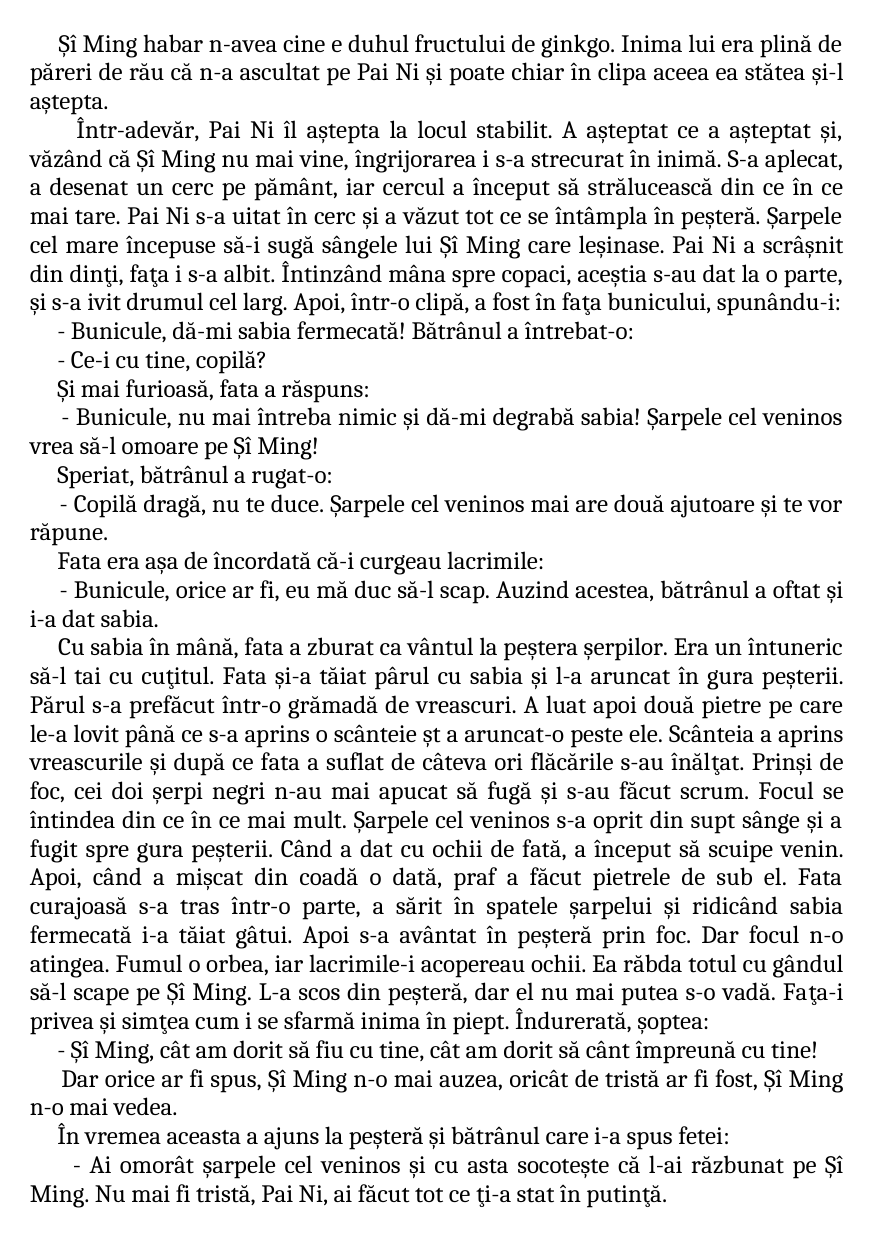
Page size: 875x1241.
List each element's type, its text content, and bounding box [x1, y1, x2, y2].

text - Bunicule, nu mai întreba nimic şi dă-mi degrabă sabia! Şarpele cel veninos vrea să-l omoare pe Şî Ming! [29, 403, 844, 461]
text Speriat, bătrânul a rugat-o: [29, 461, 844, 489]
text În vremea aceasta a ajuns la peşteră şi bătrânul care i-a spus fetei: [29, 1122, 844, 1151]
text - Bunicule, orice ar fi, eu mă duc să-l scap. Auzind acestea, bătrânul a oftat şi i-a dat sabia. [29, 576, 844, 633]
text Şi mai furioasă, fata a răspuns: [29, 374, 844, 403]
text - Ce-i cu tine, copilă? [29, 346, 844, 374]
text - Şî Ming, cât am dorit să fiu cu tine, cât am dorit să cânt împreună cu tine! [29, 1036, 844, 1064]
text Într-adevăr, Pai Ni îl aştepta la locul stabilit. A aşteptat ce a aşteptat şi, văzând că Şî Ming nu mai vine, îngrijorarea i s-a strecurat în inimă. S-a aplecat, a desenat un cerc pe pământ, iar cercul a început să strălucească din ce în ce mai tare. Pai Ni s-a uitat în cerc şi a văzut tot ce se întâmpla în peşteră. Şarpele cel mare începuse să-i sugă sângele lui Şî Ming care leşinase. Pai Ni a scrâşnit din dinţi, faţa i s-a albit. Întinzând mâna spre copaci, aceştia s-au dat la o parte, şi s-a ivit drumul cel larg. Apoi, într-o clipă, a fost în faţa bunicului, spunându-i: [29, 116, 844, 317]
text Dar orice ar fi spus, Şî Ming n-o mai auzea, oricât de tristă ar fi fost, Şî Ming n-o mai vedea. [29, 1064, 844, 1122]
text - Ai omorât şarpele cel veninos şi cu asta socoteşte că l-ai răzbunat pe Şî Ming. Nu mai fi tristă, Pai Ni, ai făcut tot ce ţi-a stat în putinţă. [29, 1151, 844, 1208]
text Şî Ming habar n-avea cine e duhul fructului de ginkgo. Inima lui era plină de păreri de rău că n-a ascultat pe Pai Ni şi poate chiar în clipa aceea ea stătea şi-l aştepta. [29, 29, 844, 116]
text Fata era aşa de încordată că-i curgeau lacrimile: [29, 547, 844, 576]
text - Copilă dragă, nu te duce. Şarpele cel veninos mai are două ajutoare şi te vor răpune. [29, 489, 844, 547]
text - Bunicule, dă-mi sabia fermecată! Bătrânul a întrebat-o: [29, 317, 844, 346]
text Cu sabia în mână, fata a zburat ca vântul la peştera şerpilor. Era un întuneric să-l tai cu cuţitul. Fata şi-a tăiat pârul cu sabia şi l-a aruncat în gura peşterii. Părul s-a prefăcut într-o grămadă de vreascuri. A luat apoi două pietre pe care le-a lovit până ce s-a aprins o scânteie şt a aruncat-o peste ele. Scânteia a aprins vreascurile şi după ce fata a suflat de câteva ori flăcările s-au înălţat. Prinşi de foc, cei doi şerpi negri n-au mai apucat să fugă şi s-au făcut scrum. Focul se întindea din ce în ce mai mult. Şarpele cel veninos s-a oprit din supt sânge şi a fugit spre gura peşterii. Când a dat cu ochii de fată, a început să scuipe venin. Apoi, când a mişcat din coadă o dată, praf a făcut pietrele de sub el. Fata curajoasă s-a tras într-o parte, a sărit în spatele şarpelui şi ridicând sabia fermecată i-a tăiat gâtui. Apoi s-a avântat în peşteră prin foc. Dar focul n-o atingea. Fumul o orbea, iar lacrimile-i acopereau ochii. Ea răbda totul cu gândul să-l scape pe Şî Ming. L-a scos din peşteră, dar el nu mai putea s-o vadă. Faţa-i privea şi simţea cum i se sfarmă inima în piept. Îndurerată, şoptea: [29, 633, 844, 1036]
